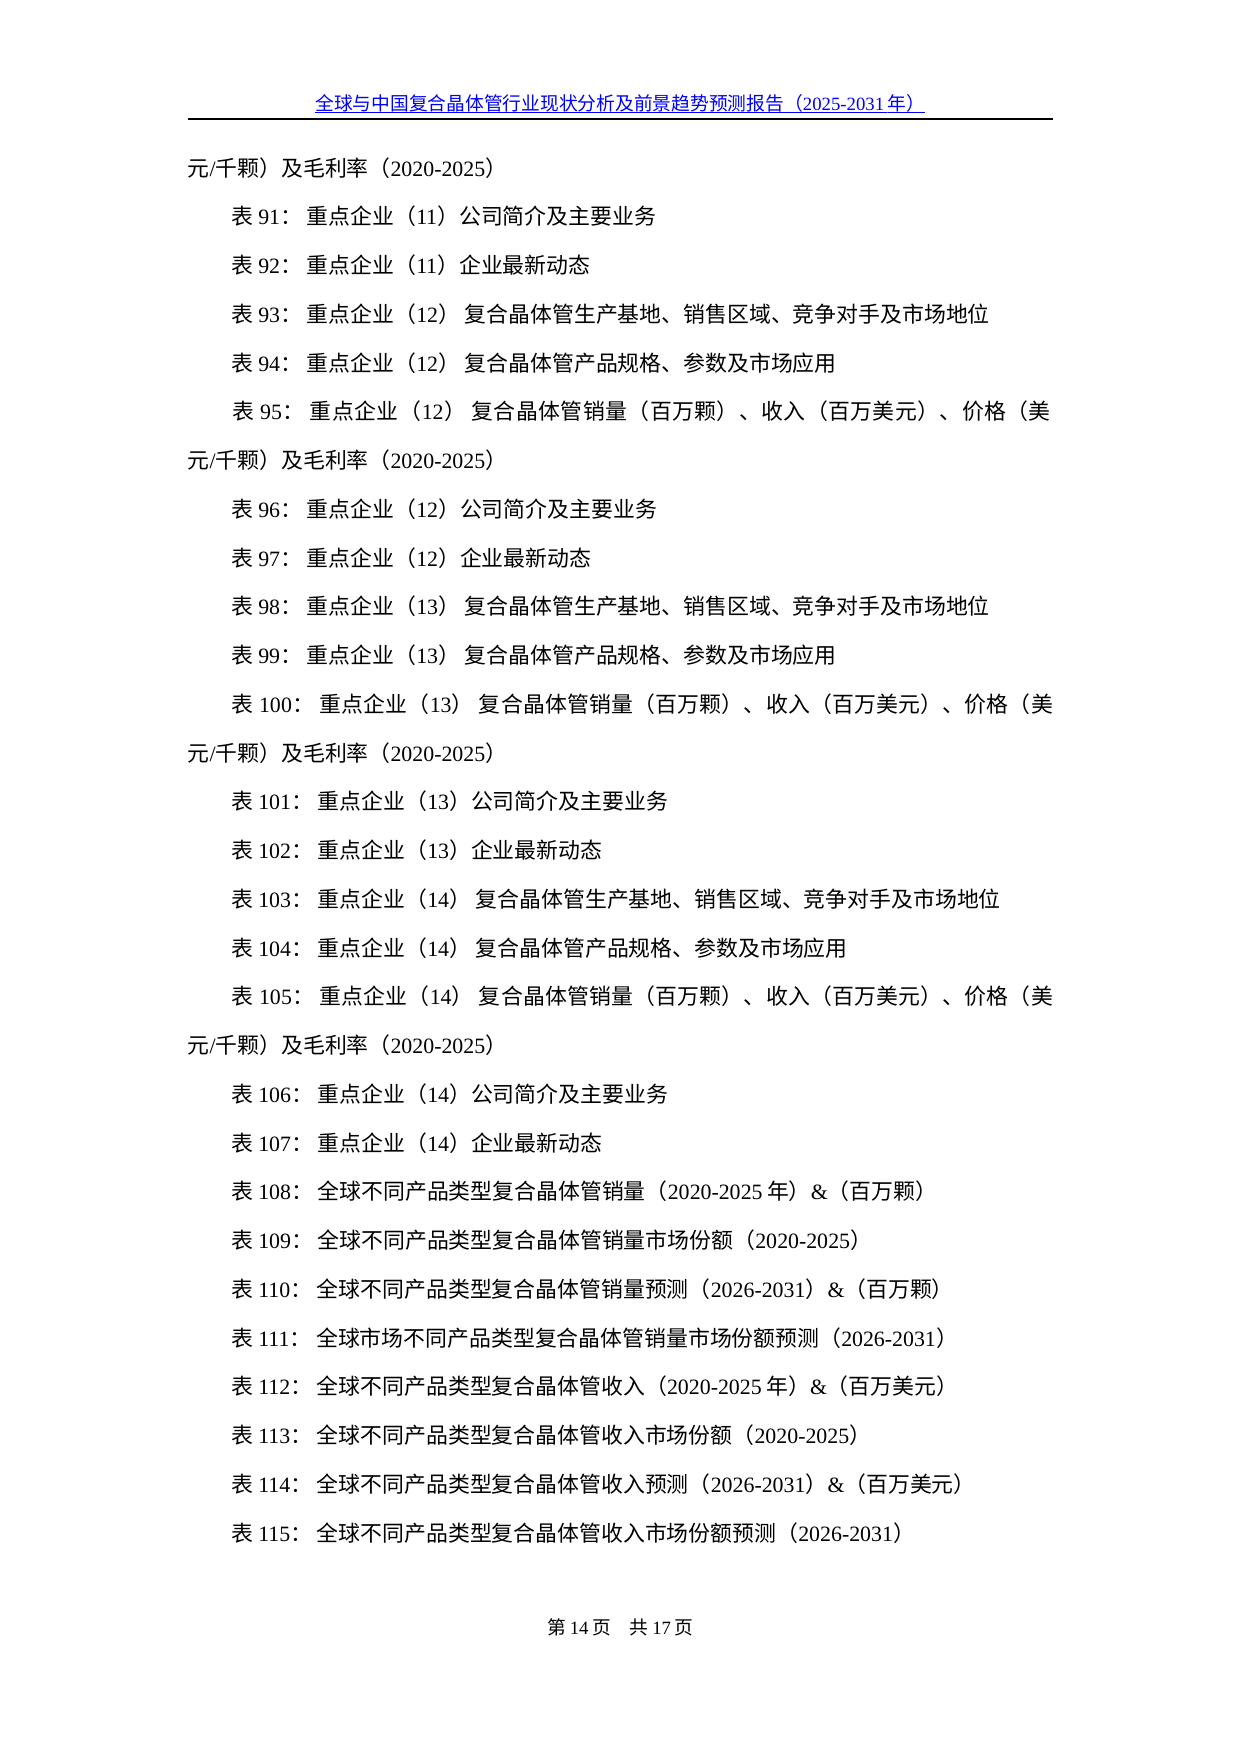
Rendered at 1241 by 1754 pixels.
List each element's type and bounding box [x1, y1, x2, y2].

text [187, 150, 1053, 1548]
